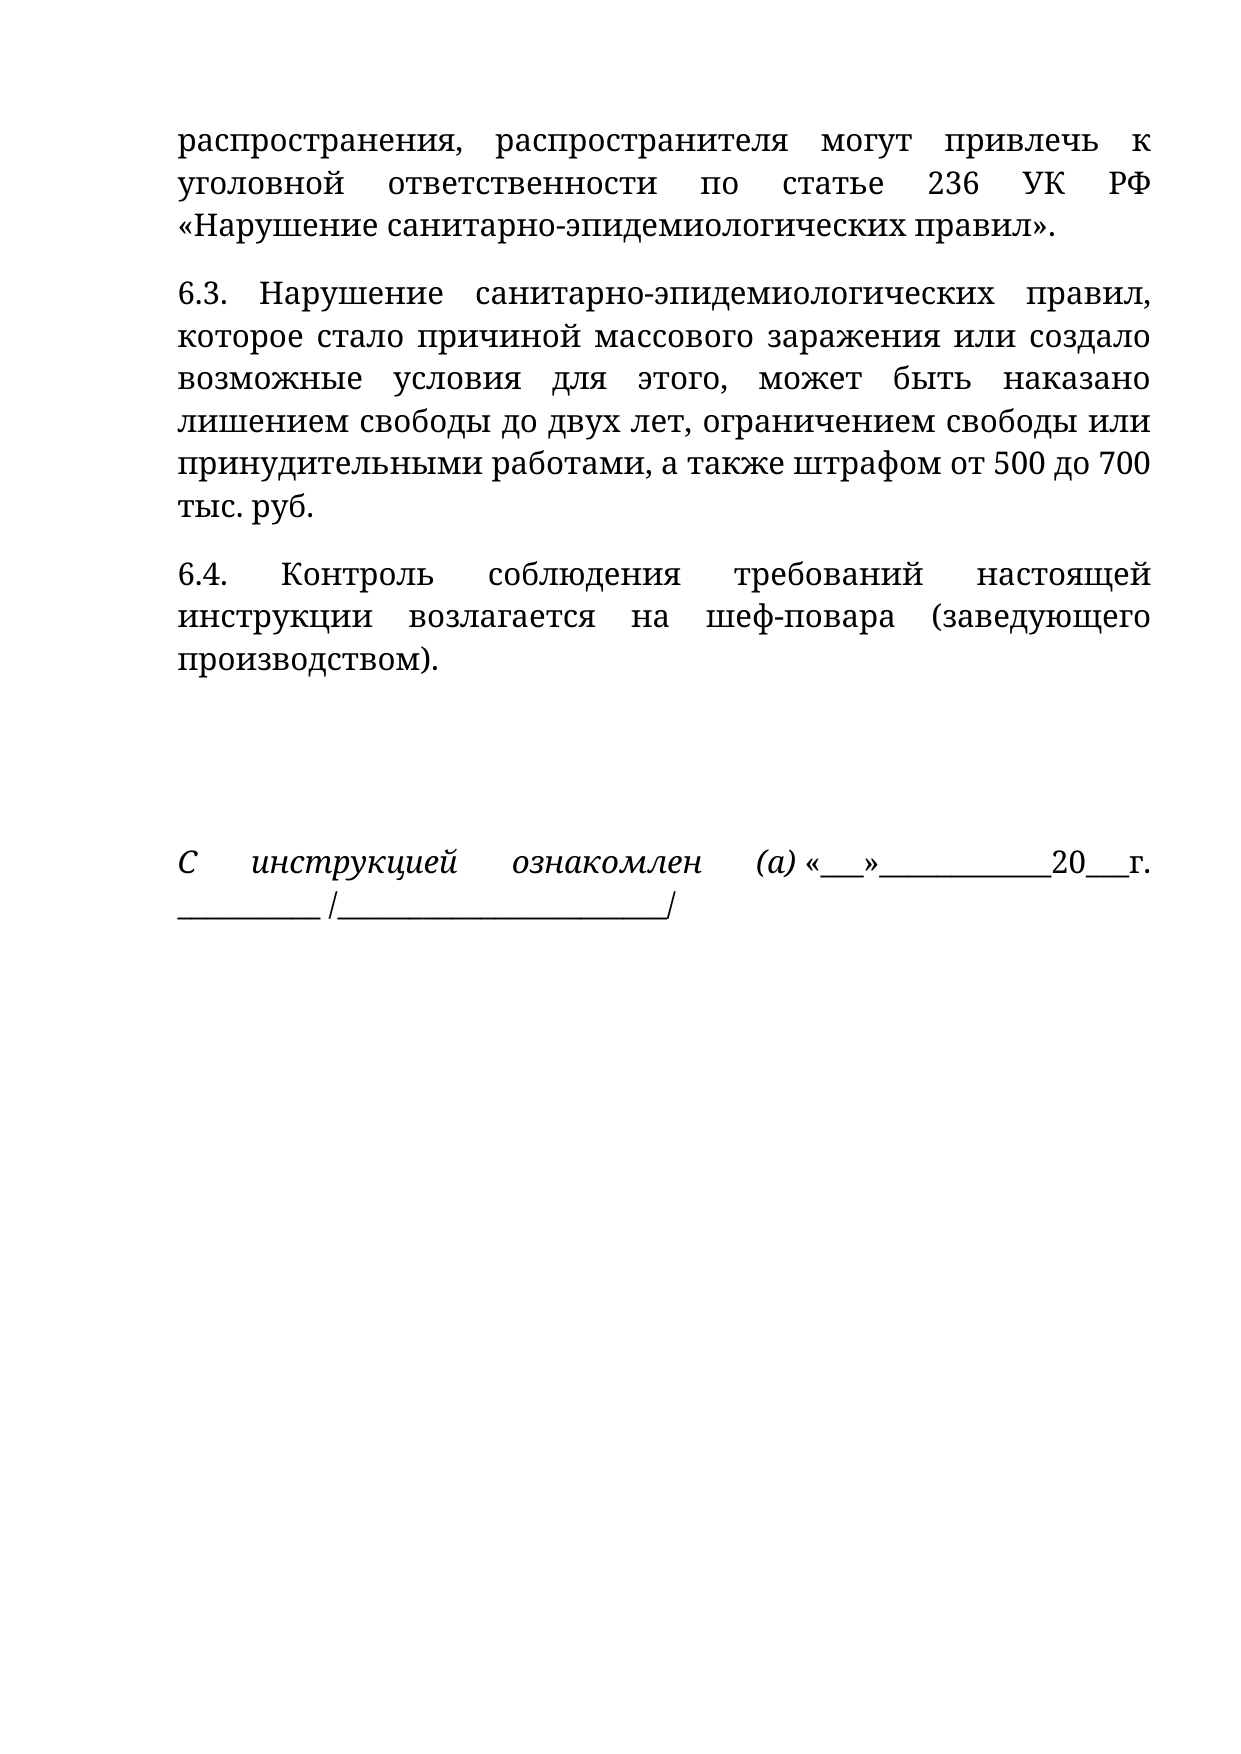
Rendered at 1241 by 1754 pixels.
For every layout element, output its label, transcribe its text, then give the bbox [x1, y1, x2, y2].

text 6.3. Нарушение санитарно-эпидемиологических правил, которое стало причиной массового заражения или создало возможные условия для этого, может быть наказано лишением свободы до двух лет, ограничением свободы или принудительными работами, а также штрафом от 500 до 700 тыс. руб. [177, 271, 1152, 527]
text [177, 118, 1152, 246]
text С инструкцией ознакомлен (а) «___»____________20___г. __________ /_______________________/ [177, 839, 1152, 925]
text 6.4. Контроль соблюдения требований настоящей инструкции возлагается на шеф-повара (заведующего производством). [177, 552, 1152, 679]
